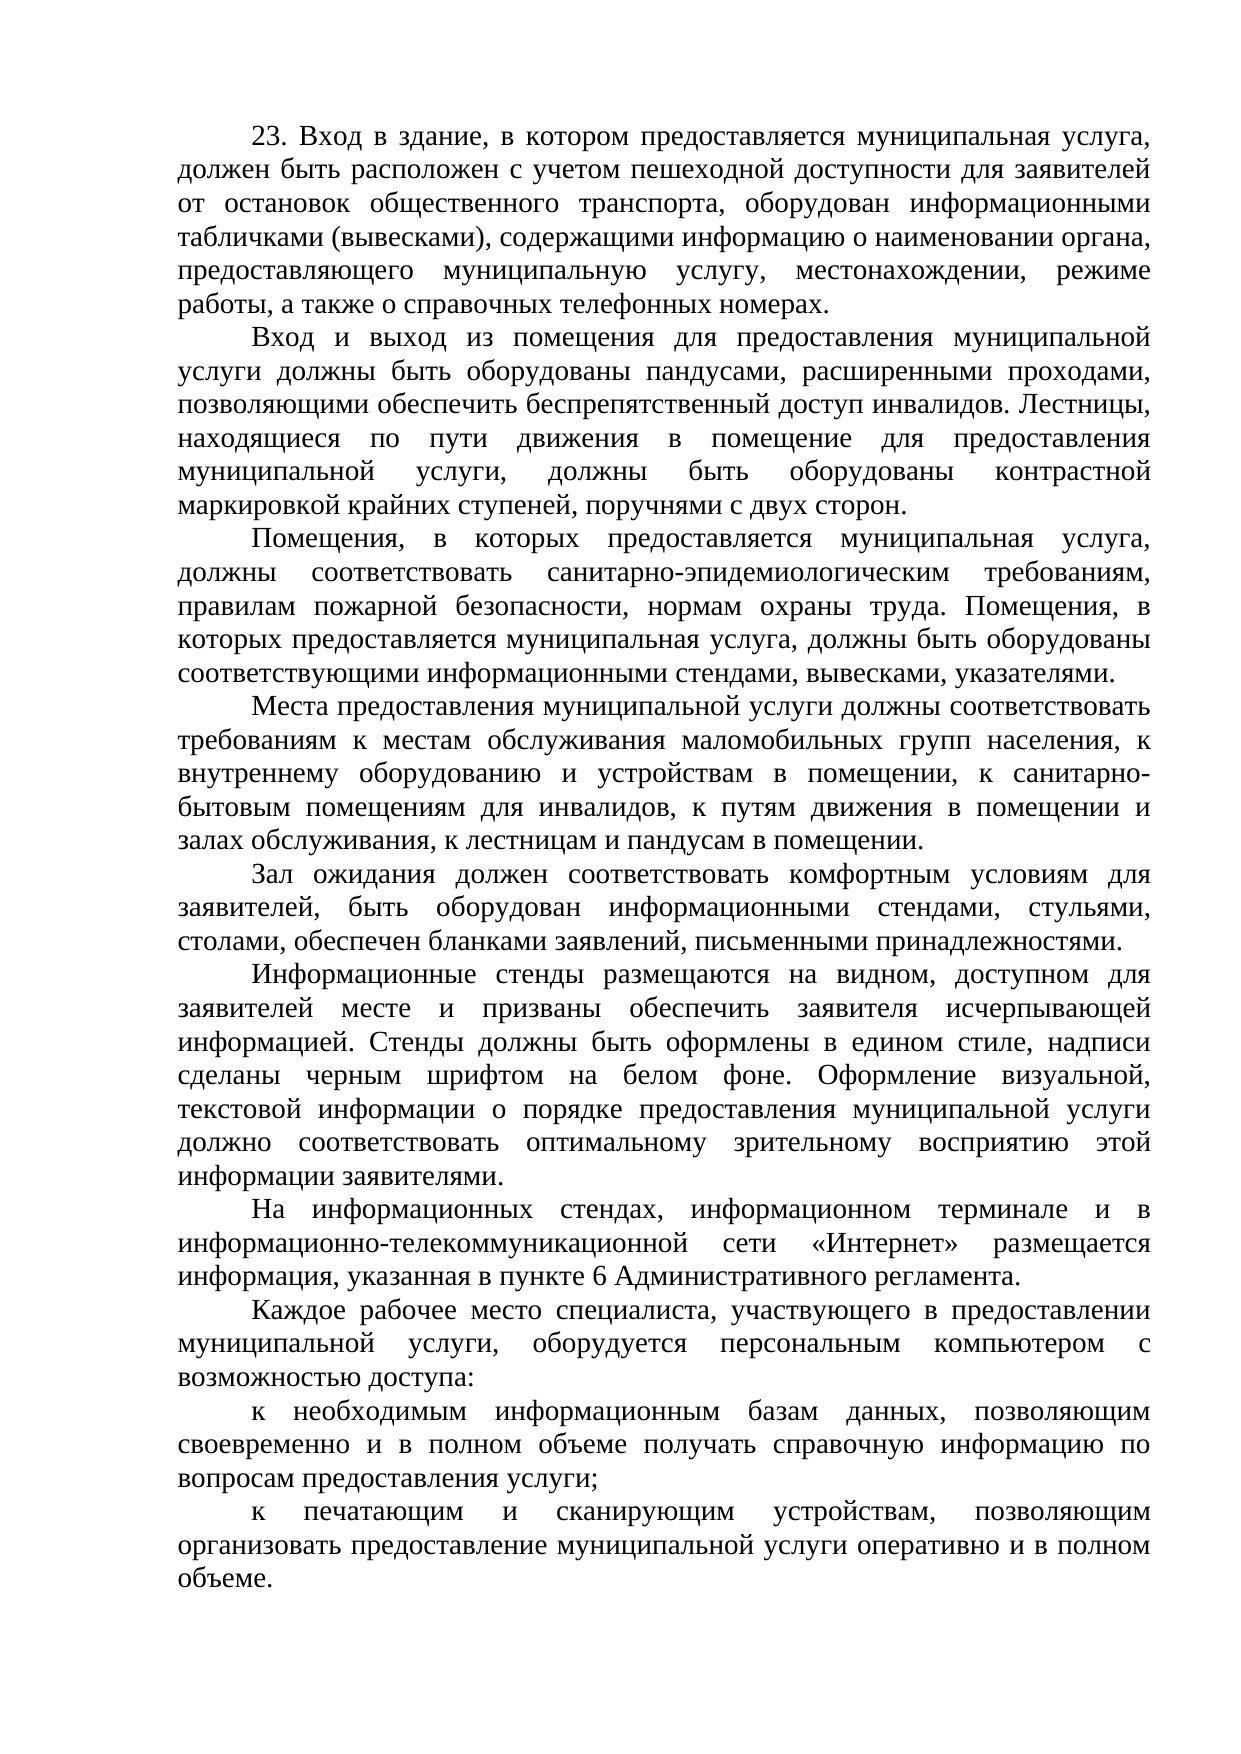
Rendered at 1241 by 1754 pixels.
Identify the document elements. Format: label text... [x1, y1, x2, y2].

text к необходимым информационным базам данных, позволяющим своевременно и в полном объеме получать справочную информацию по вопросам предоставления услуги; [177, 1393, 1152, 1493]
text Информационные стенды размещаются на видном, доступном для заявителей месте и призваны обеспечить заявителя исчерпывающей информацией. Стенды должны быть оформлены в едином стиле, надписи сделаны черным шрифтом на белом фоне. Оформление визуальной, текстовой информации о порядке предоставления муниципальной услуги должно соответствовать оптимальному зрительному восприятию этой информации заявителями. [177, 957, 1152, 1191]
text Зал ожидания должен соответствовать комфортным условиям для заявителей, быть оборудован информационными стендами, стульями, столами, обеспечен бланками заявлений, письменными принадлежностями. [177, 856, 1152, 957]
text к печатающим и сканирующим устройствам, позволяющим организовать предоставление муниципальной услуги оперативно и в полном объеме. [177, 1493, 1152, 1594]
text Вход и выход из помещения для предоставления муниципальной услуги должны быть оборудованы пандусами, расширенными проходами, позволяющими обеспечить беспрепятственный доступ инвалидов. Лестницы, находящиеся по пути движения в помещение для предоставления муниципальной услуги, должны быть оборудованы контрастной маркировкой крайних ступеней, поручнями с двух сторон. [177, 319, 1152, 521]
text 23. Вход в здание, в котором предоставляется муниципальная услуга, должен быть расположен с учетом пешеходной доступности для заявителей от остановок общественного транспорта, оборудован информационными табличками (вывесками), содержащими информацию о наименовании органа, предоставляющего муниципальную услугу, местонахождении, режиме работы, а также о справочных телефонных номерах. [177, 118, 1152, 319]
text Каждое рабочее место специалиста, участвующего в предоставлении муниципальной услуги, оборудуется персональным компьютером с возможностью доступа: [177, 1292, 1152, 1393]
text Места предоставления муниципальной услуги должны соответствовать требованиям к местам обслуживания маломобильных групп населения, к внутреннему оборудованию и устройствам в помещении, к санитарно-бытовым помещениям для инвалидов, к путям движения в помещении и залах обслуживания, к лестницам и пандусам в помещении. [177, 688, 1152, 856]
text На информационных стендах, информационном терминале и в информационно-телекоммуникационной сети «Интернет» размещается информация, указанная в пункте 6 Административного регламента. [177, 1191, 1152, 1292]
text Помещения, в которых предоставляется муниципальная услуга, должны соответствовать санитарно-эпидемиологическим требованиям, правилам пожарной безопасности, нормам охраны труда. Помещения, в которых предоставляется муниципальная услуга, должны быть оборудованы соответствующими информационными стендами, вывесками, указателями. [177, 521, 1152, 688]
